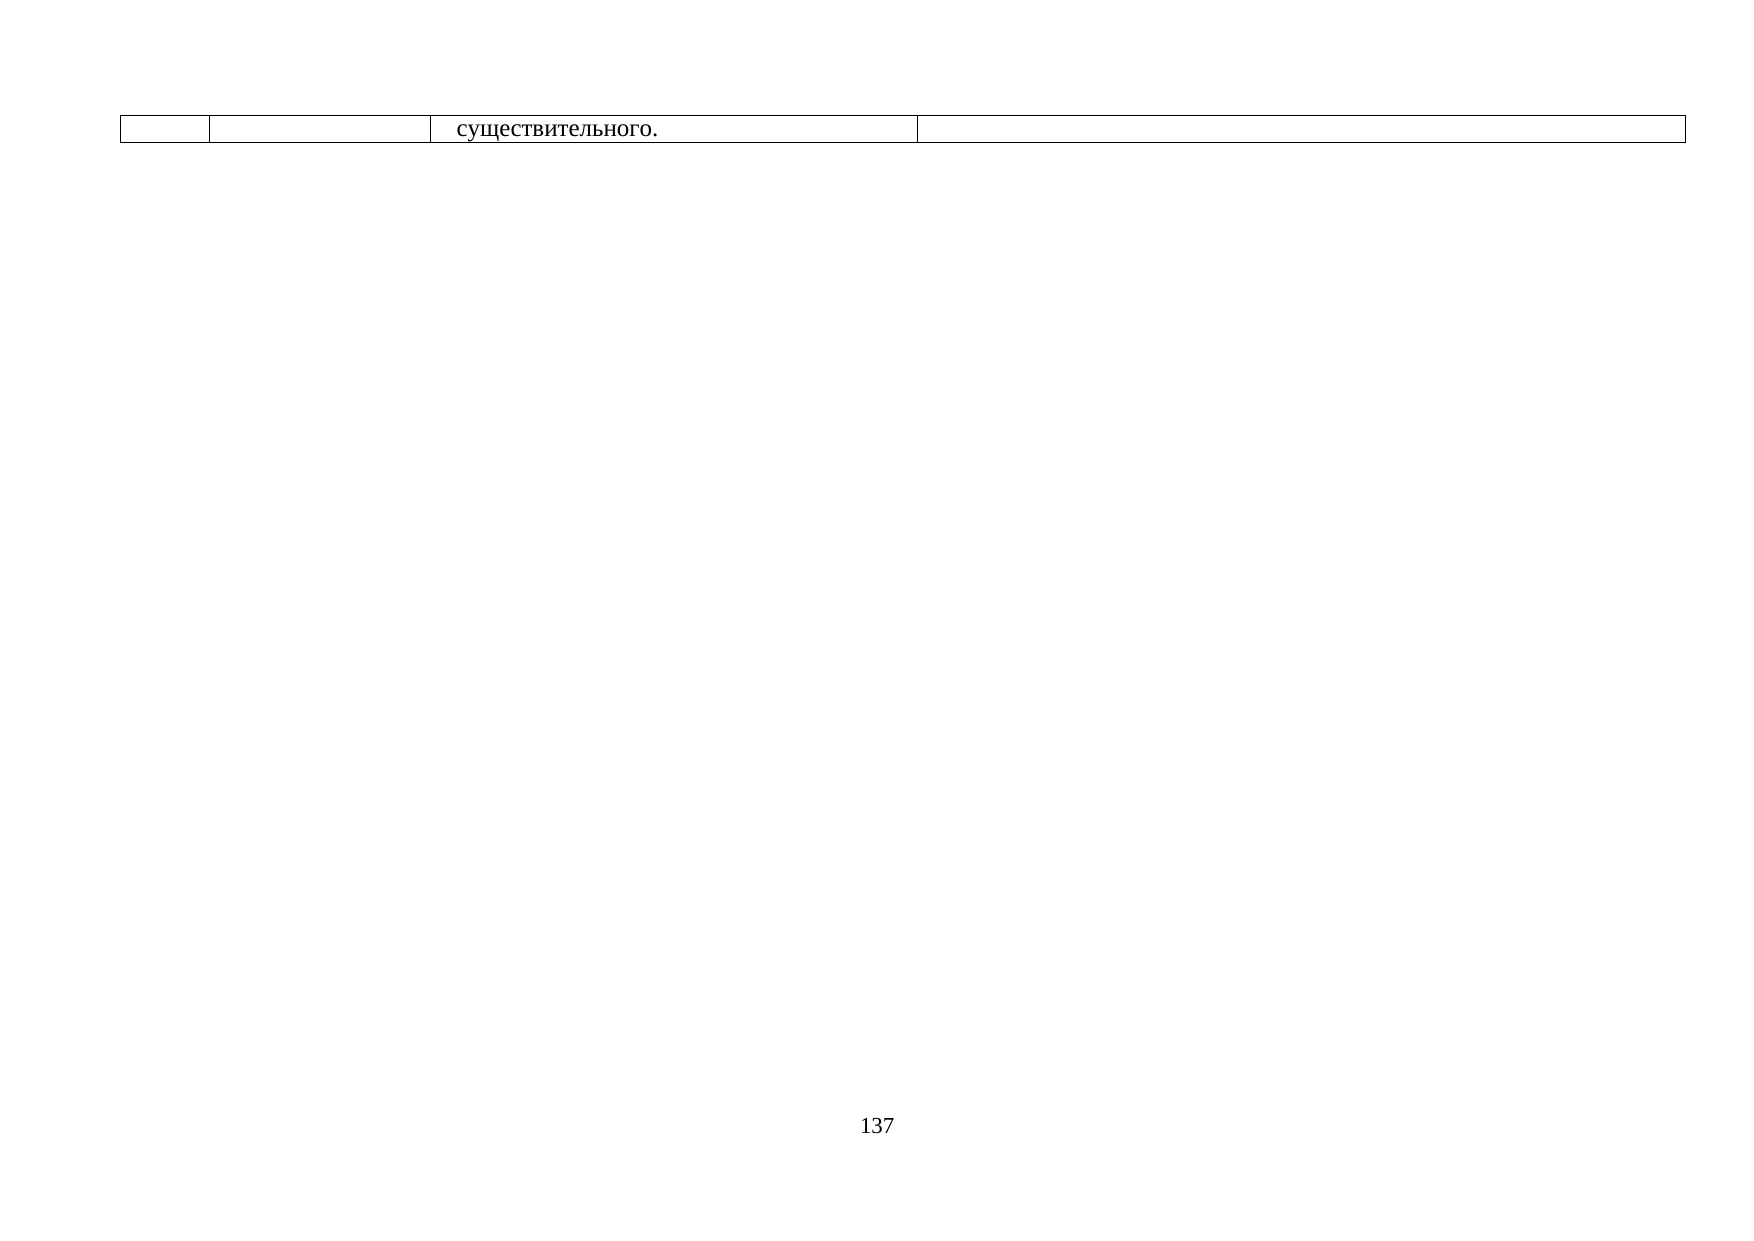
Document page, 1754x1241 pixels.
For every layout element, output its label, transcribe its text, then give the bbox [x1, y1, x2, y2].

table_header 6 [121, 116, 209, 142]
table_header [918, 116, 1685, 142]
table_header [210, 116, 430, 142]
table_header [431, 116, 917, 142]
